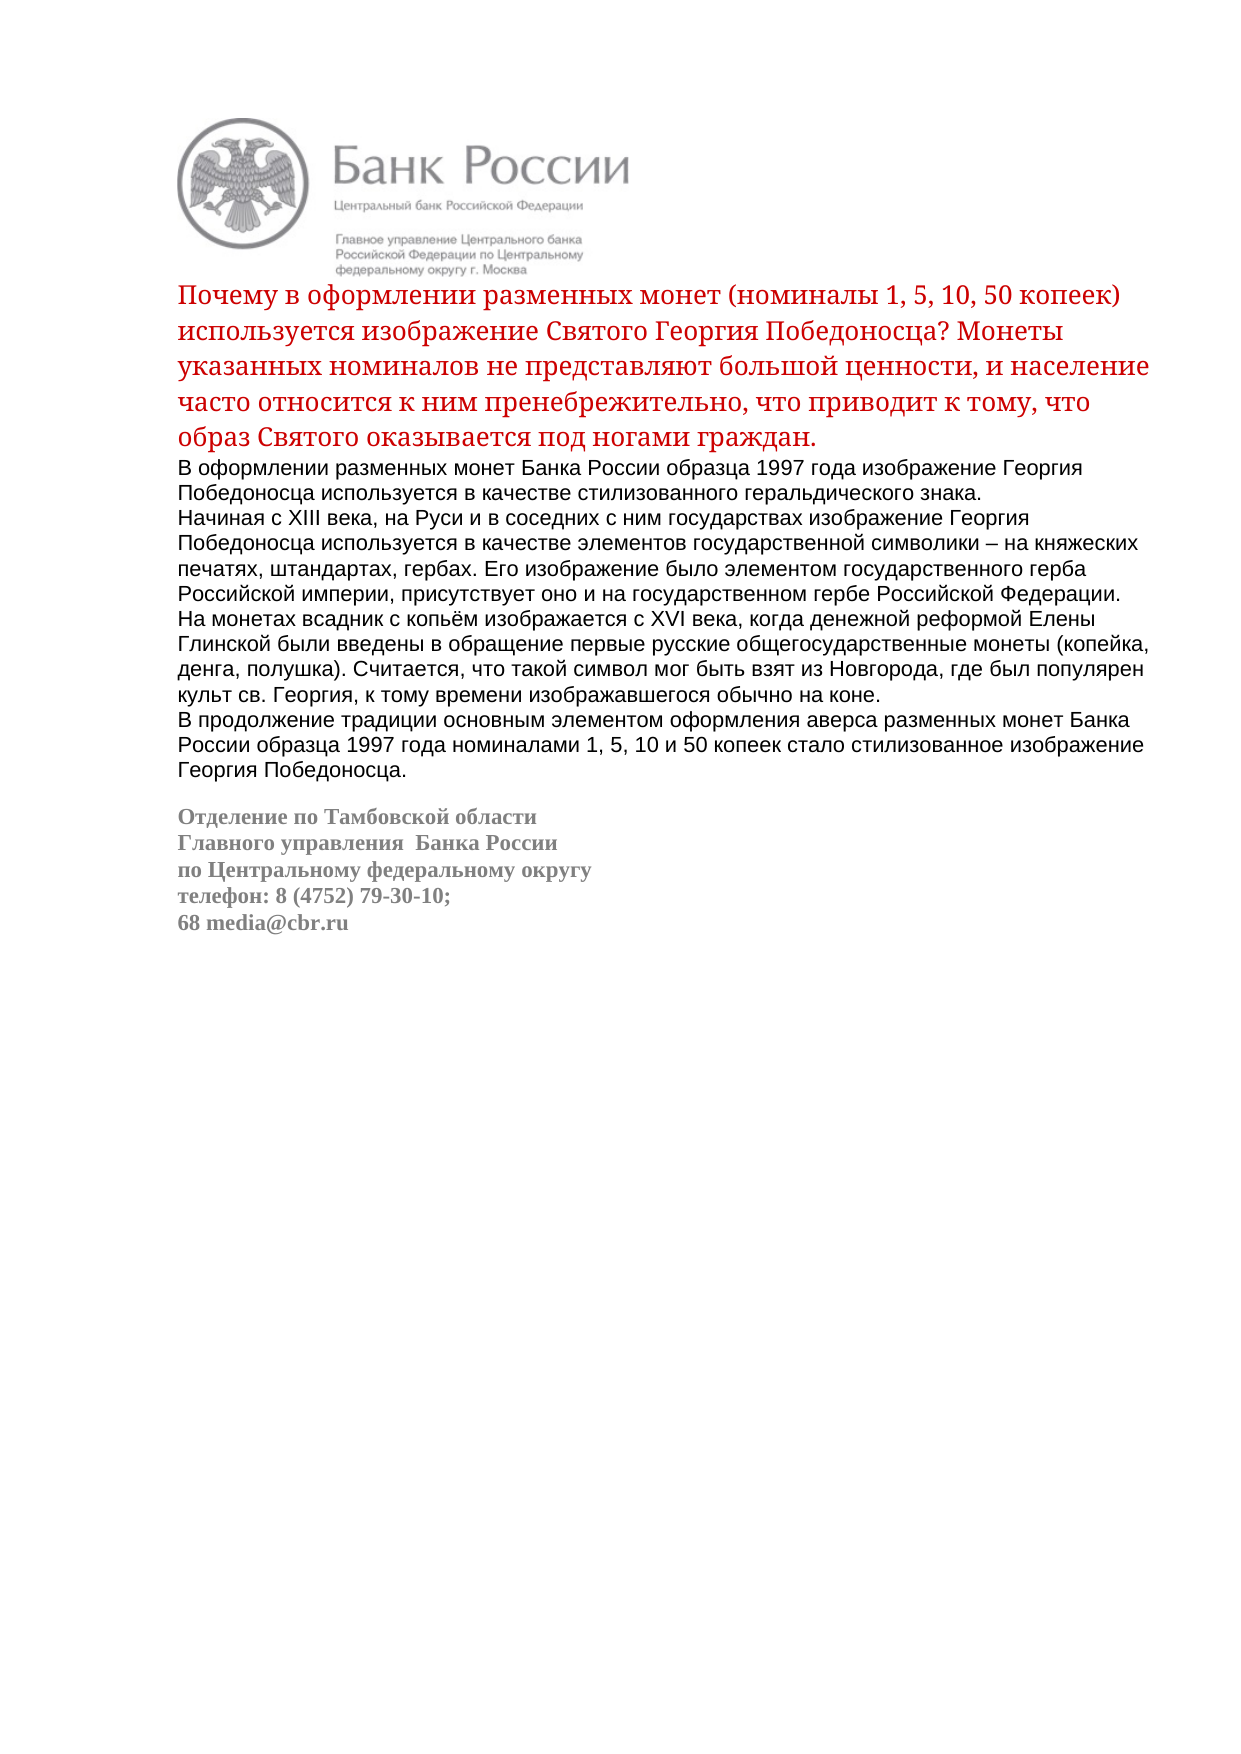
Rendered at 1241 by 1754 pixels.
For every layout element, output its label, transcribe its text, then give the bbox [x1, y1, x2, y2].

text В оформлении разменных монет Банка России образца 1997 года изображение Георгия Победоносца используется в качестве стилизованного геральдического знака. Начиная с XIII века, на Руси и в соседних с ним государствах изображение Георгия Победоносца используется в качестве элементов государственной символики – на княжеских печатях, штандартах, гербах. Его изображение было элементом государственного герба Российской империи, присутствует оно и на государственном гербе Российской Федерации. На монетах всадник с копьём изображается с XVI века, когда денежной реформой Елены Глинской были введены в обращение первые русские общегосударственные монеты (копейка, денга, полушка). Считается, что такой символ мог быть взят из Новгорода, где был популярен культ св. Георгия, к тому времени изображавшегося обычно на коне. В продолжение традиции основным элементом оформления аверса разменных монет Банка России образца 1997 года номиналами 1, 5, 10 и 50 копеек стало стилизованное изображение Георгия Победоносца. [177, 454, 1152, 782]
text Главного управления Банка России [177, 829, 1152, 856]
text 68 media@cbr.ru [177, 908, 1152, 935]
text Почему в оформлении разменных монет (номиналы 1, 5, 10, 50 копеек) используется изображение Святого Георгия Победоносца? Монеты указанных номиналов не представляют большой ценности, и население часто относится к ним пренебрежительно, что приводит к тому, что образ Святого оказывается под ногами граждан. [177, 277, 1152, 454]
text телефон: 8 (4752) 79-30-10; [177, 882, 1152, 908]
text Отделение по Тамбовской области [177, 803, 1152, 829]
picture [177, 118, 629, 277]
text по Центральному федеральному округу [177, 856, 1152, 882]
